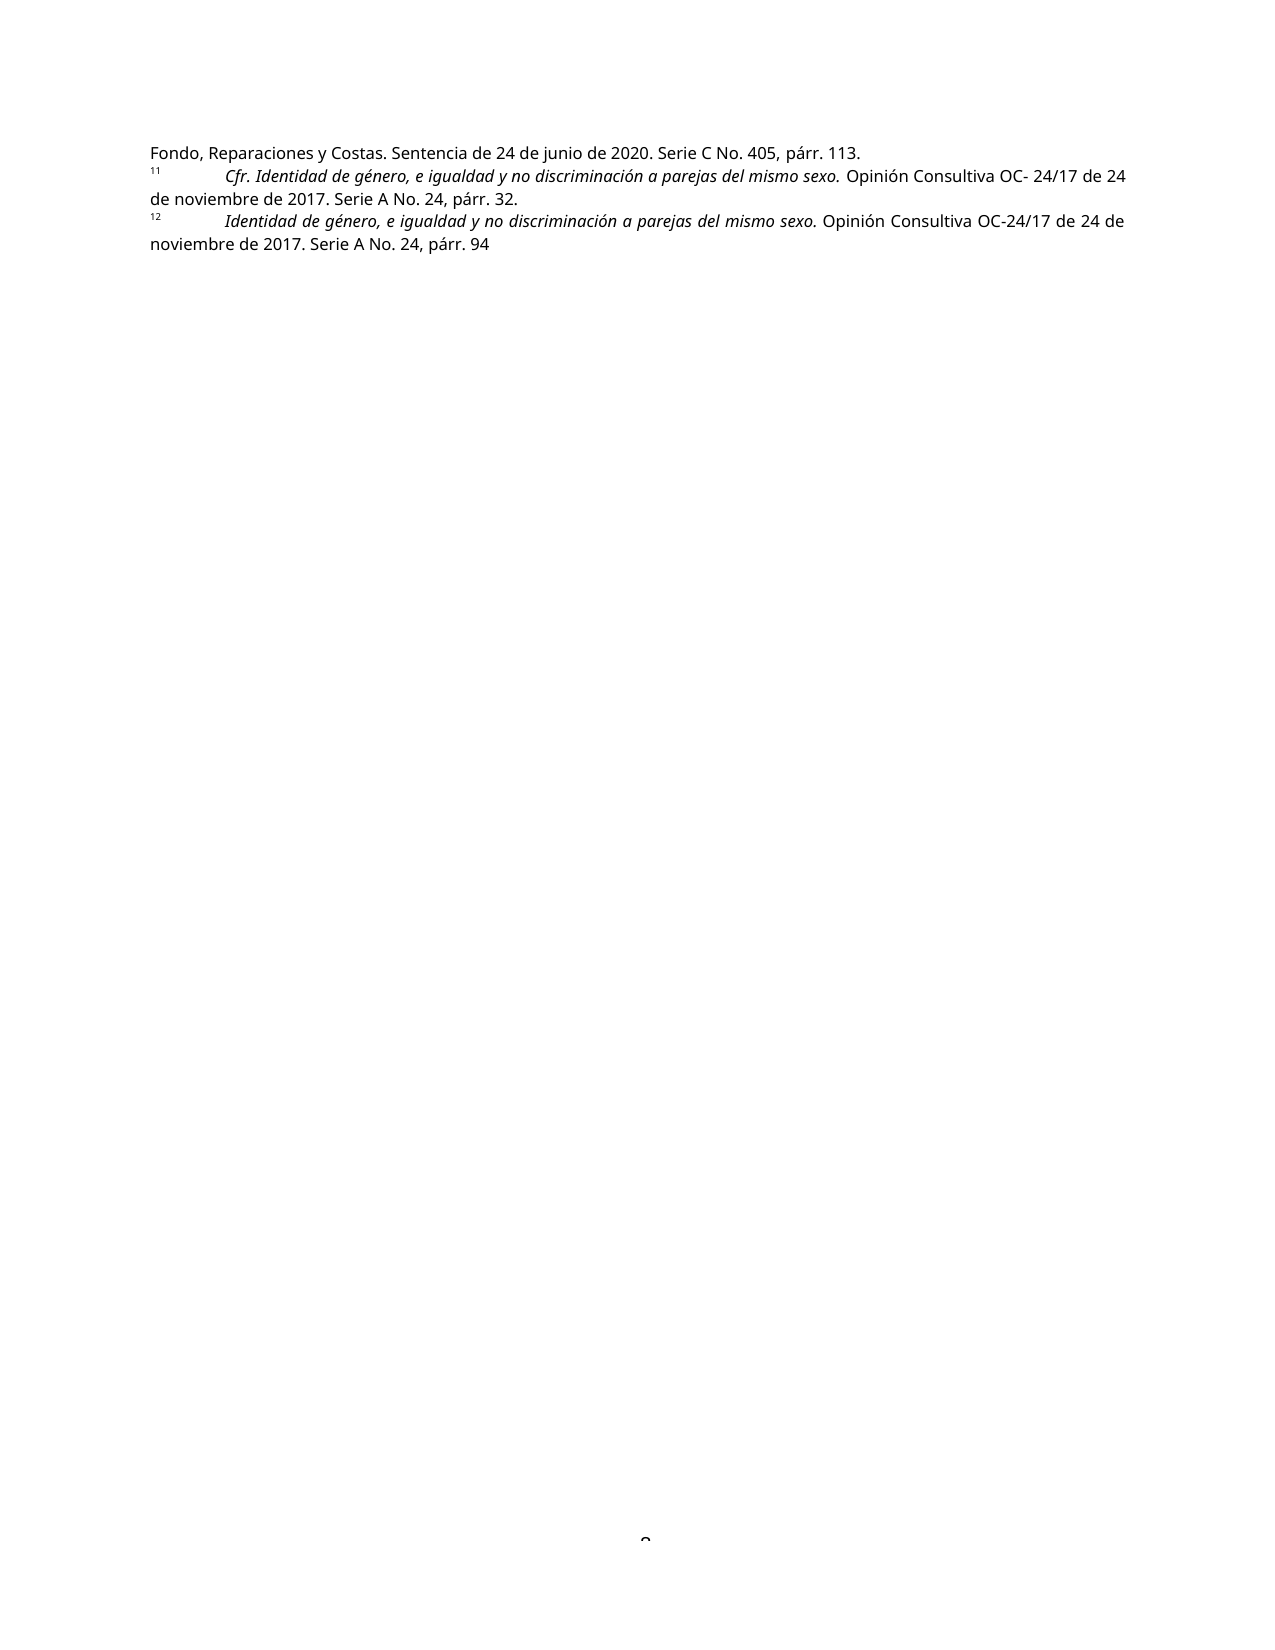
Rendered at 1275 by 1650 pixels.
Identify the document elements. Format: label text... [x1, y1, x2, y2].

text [150, 142, 1126, 164]
text 12 Identidad de género, e igualdad y no discriminación a parejas del mismo sexo. Opinión Consultiva OC-24/17 de 24 de noviembre de 2017. Serie A No. 24, párr. 94 [150, 210, 1125, 255]
text 11 Cfr. Identidad de género, e igualdad y no discriminación a parejas del mismo sexo. Opinión Consultiva OC- 24/17 de 24 de noviembre de 2017. Serie A No. 24, párr. 32. [150, 164, 1126, 210]
